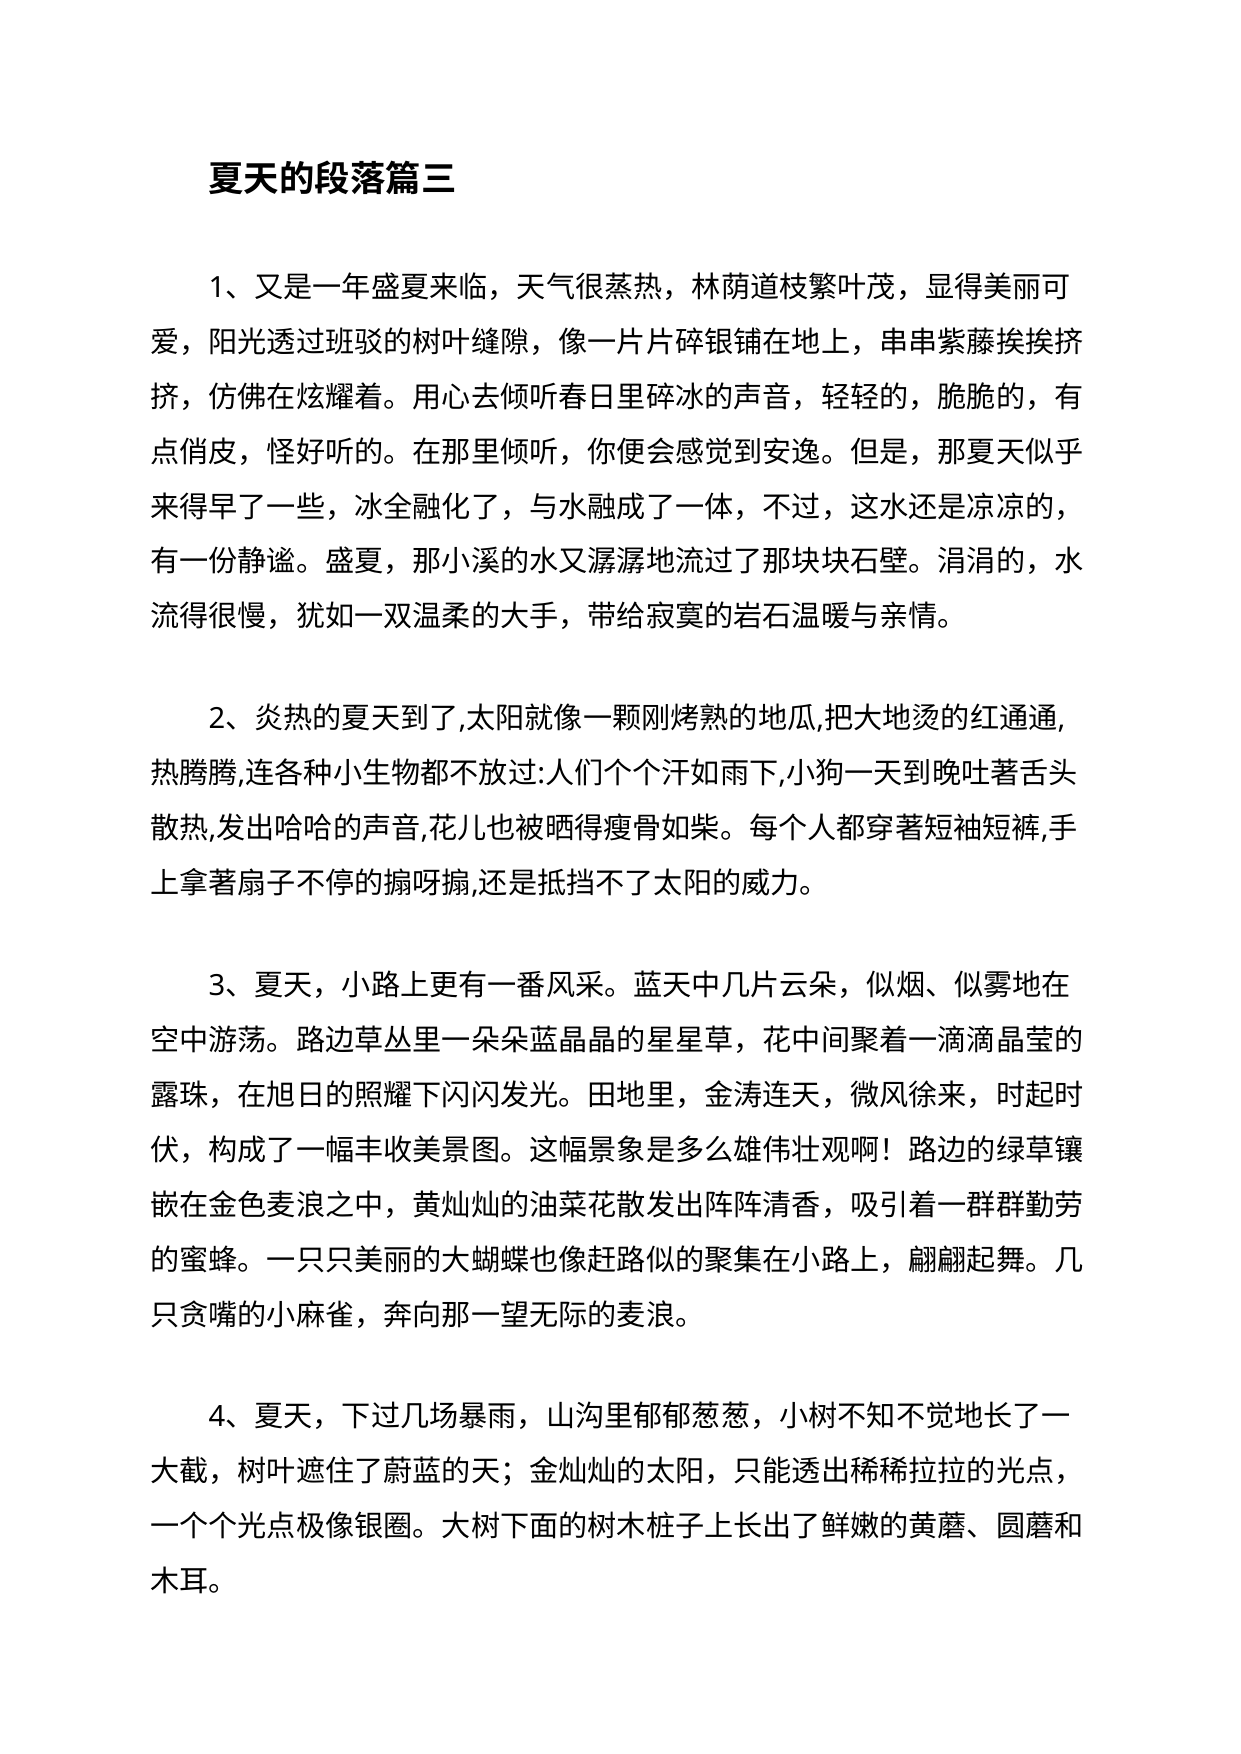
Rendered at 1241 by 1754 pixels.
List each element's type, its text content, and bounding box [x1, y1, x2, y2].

text 3、夏天，小路上更有一番风采。蓝天中几片云朵，似烟、似雾地在空中游荡。路边草丛里一朵朵蓝晶晶的星星草，花中间聚着一滴滴晶莹的露珠，在旭日的照耀下闪闪发光。田地里，金涛连天，微风徐来，时起时伏，构成了一幅丰收美景图。这幅景象是多么雄伟壮观啊！路边的绿草镶嵌在金色麦浪之中，黄灿灿的油菜花散发出阵阵清香，吸引着一群群勤劳的蜜蜂。一只只美丽的大蝴蝶也像赶路似的聚集在小路上，翩翩起舞。几只贪嘴的小麻雀，奔向那一望无际的麦浪。 [150, 962, 1090, 1333]
text 夏天的段落篇三 [150, 150, 1090, 201]
text 1、又是一年盛夏来临，天气很蒸热，林荫道枝繁叶茂，显得美丽可爱，阳光透过班驳的树叶缝隙，像一片片碎银铺在地上，串串紫藤挨挨挤挤，仿佛在炫耀着。用心去倾听春日里碎冰的声音，轻轻的，脆脆的，有点俏皮，怪好听的。在那里倾听，你便会感觉到安逸。但是，那夏天似乎来得早了一些，冰全融化了，与水融成了一体，不过，这水还是凉凉的，有一份静谧。盛夏，那小溪的水又潺潺地流过了那块块石壁。涓涓的，水流得很慢，犹如一双温柔的大手，带给寂寞的岩石温暖与亲情。 [150, 263, 1090, 635]
text 4、夏天，下过几场暴雨，山沟里郁郁葱葱，小树不知不觉地长了一大截，树叶遮住了蔚蓝的天；金灿灿的太阳，只能透出稀稀拉拉的光点，一个个光点极像银圈。大树下面的树木桩子上长出了鲜嫩的黄蘑、圆蘑和木耳。 [150, 1393, 1090, 1600]
text 2、炎热的夏天到了,太阳就像一颗刚烤熟的地瓜,把大地烫的红通通,热腾腾,连各种小生物都不放过:人们个个汗如雨下,小狗一天到晚吐著舌头散热,发出哈哈的声音,花儿也被晒得瘦骨如柴。每个人都穿著短袖短裤,手上拿著扇子不停的搧呀搧,还是抵挡不了太阳的威力。 [150, 695, 1090, 902]
